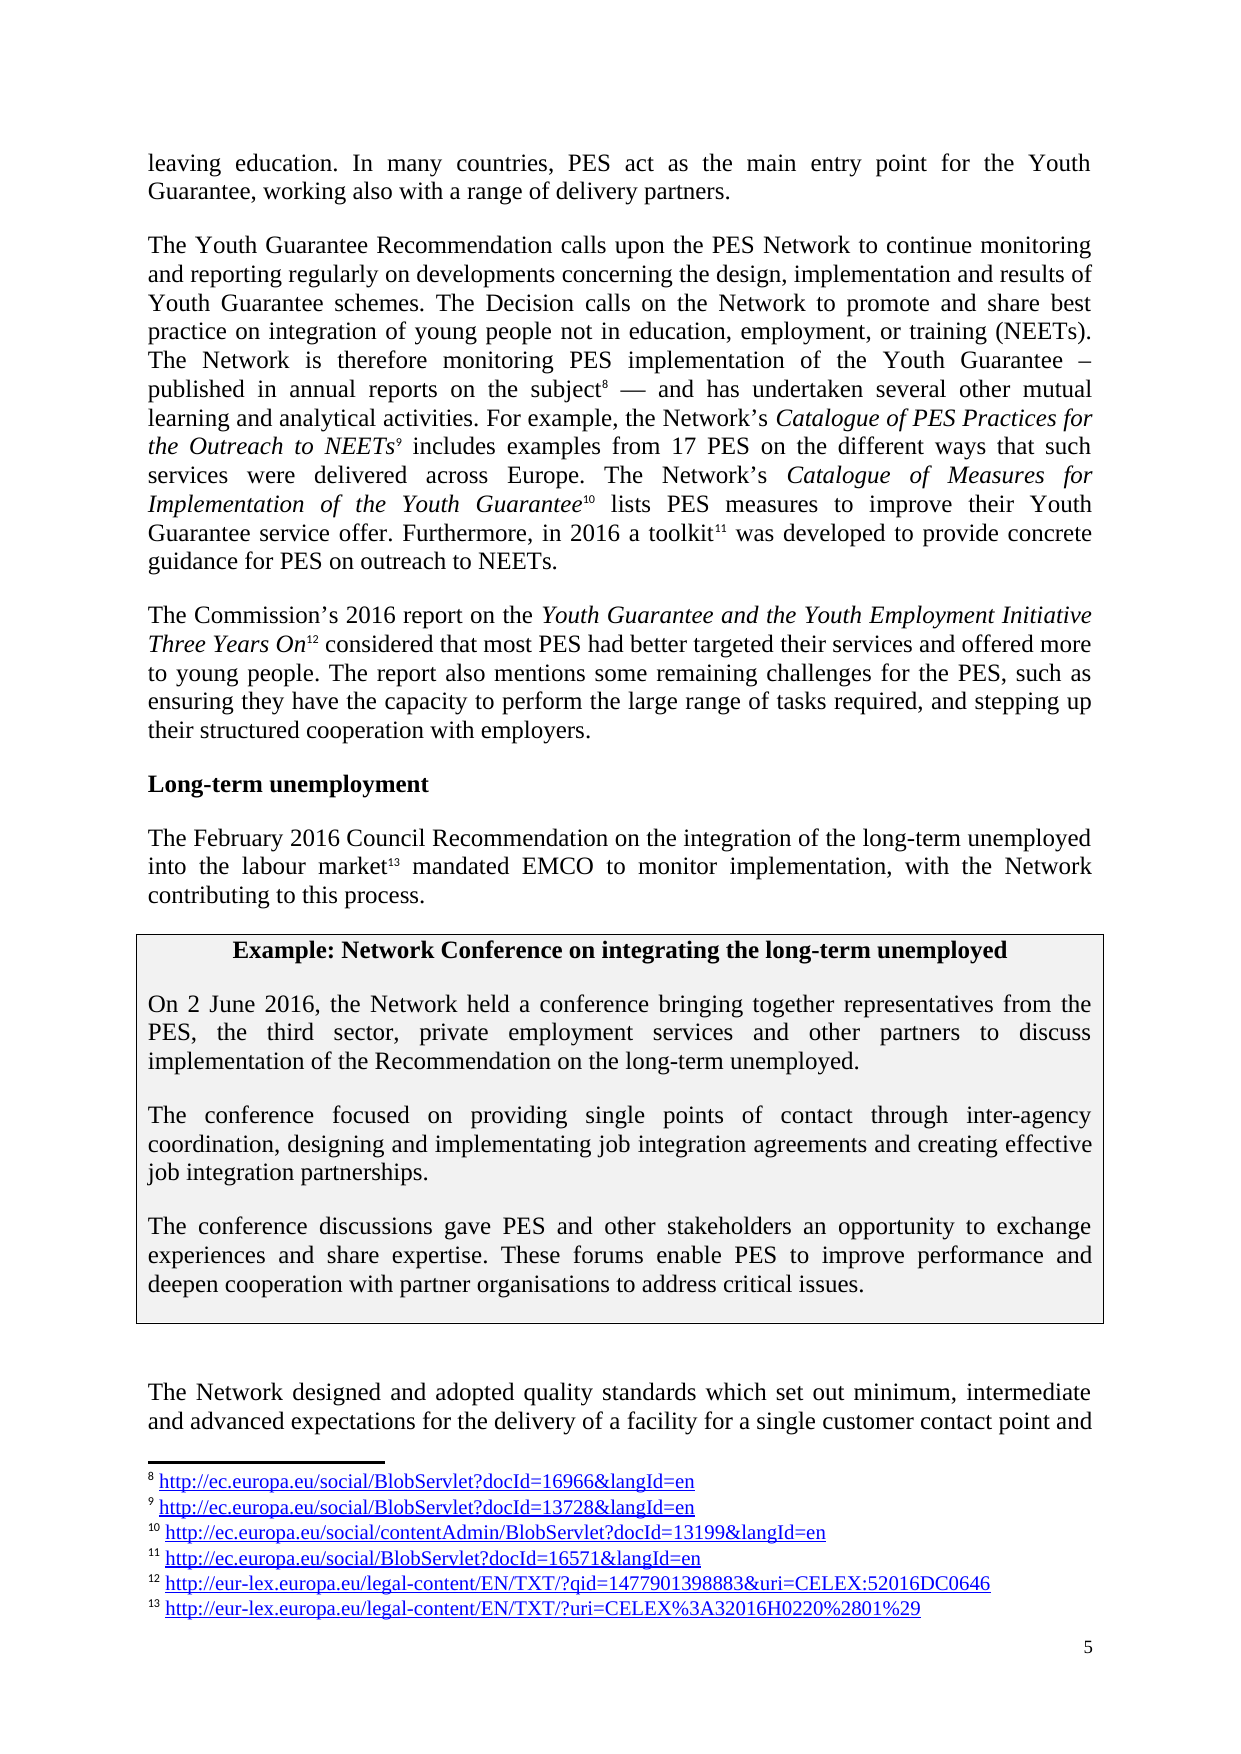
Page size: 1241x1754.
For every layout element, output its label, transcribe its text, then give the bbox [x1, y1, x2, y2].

text The Youth Guarantee Recommendation calls upon the PES Network to continue monitoring and reporting regularly on developments concerning the design, implementation and results of Youth Guarantee schemes. The Decision calls on the Network to promote and share best practice on integration of young people not in education, employment, or training (NEETs). The Network is therefore monitoring PES implementation of the Youth Guarantee – published in annual reports on the subject — and has undertaken several other mutual learning and analytical activities. For example, the Network’s Catalogue of PES Practices for the Outreach to NEETs includes examples from 17 PES on the different ways that such services were delivered across Europe. The Network’s Catalogue of Measures for Implementation of the Youth Guarantee lists PES measures to improve their Youth Guarantee service offer. Furthermore, in 2016 a toolkit was developed to provide concrete guidance for PES on outreach to NEETs. [148, 230, 1093, 575]
table_header Example: Network Conference on integrating the long-term unemployed On 2 June 2016, the Network held a conference bringing together representatives from the PES, the third sector, private employment services and other partners to discuss implementation of the Recommendation on the long-term unemployed. The conference focused on providing single points of contact through inter-agency coordination, designing and implementating job integration agreements and creating effective job integration partnerships. The conference discussions gave PES and other stakeholders an opportunity to exchange experiences and share expertise. These forums enable PES to improve performance and deepen cooperation with partner organisations to address critical issues. [137, 935, 1103, 1322]
text The February 2016 Council Recommendation on the integration of the long-term unemployed into the labour market mandated EMCO to monitor implementation, with the Network contributing to this process. [148, 823, 1093, 909]
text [148, 148, 1093, 205]
text The Commission’s 2016 report on the Youth Guarantee and the Youth Employment Initiative Three Years On considered that most PES had better targeted their services and offered more to young people. The report also mentions some remaining challenges for the PES, such as ensuring they have the capacity to perform the large range of tasks required, and stepping up their structured cooperation with employers. [148, 600, 1093, 744]
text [148, 1377, 1093, 1435]
text Long-term unemployment [148, 769, 1093, 798]
